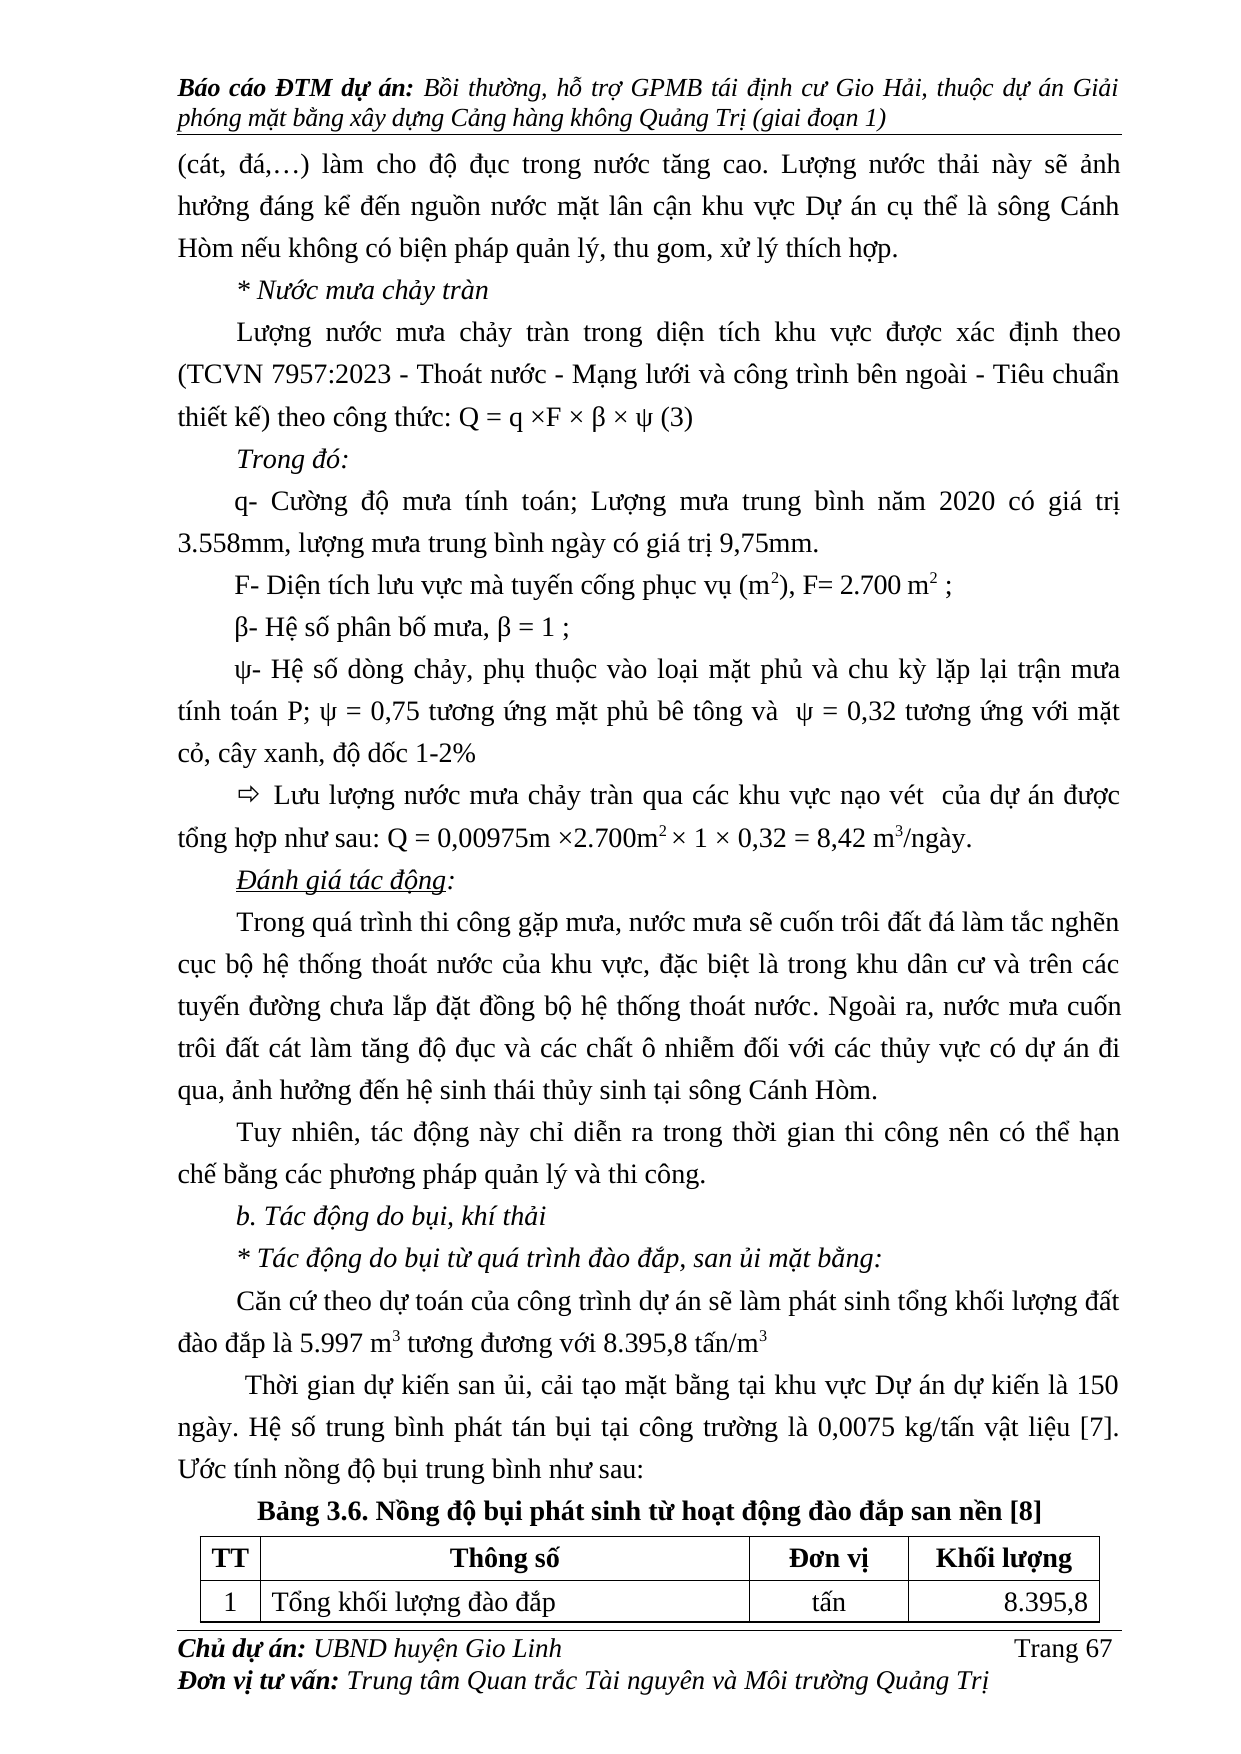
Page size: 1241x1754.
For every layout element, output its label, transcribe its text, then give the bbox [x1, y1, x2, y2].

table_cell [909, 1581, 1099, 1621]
text * Tác động do bụi từ quá trình đào đắp, san ủi mặt bằng: [177, 1241, 1122, 1274]
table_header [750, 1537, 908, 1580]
text * Nước mưa chảy tràn [177, 273, 1122, 306]
text Tuy nhiên, tác động này chỉ diễn ra trong thời gian thi công nên có thể hạn chế bằng các phương pháp quản lý và thi công. [177, 1115, 1122, 1190]
text β- Hệ số phân bố mưa, β = 1 ; [177, 610, 1122, 642]
text Đánh giá tác động: [177, 863, 1122, 895]
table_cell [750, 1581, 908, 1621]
subtitle Bảng 3.6. Nồng độ bụi phát sinh từ hoạt động đào đắp san nền [8] [177, 1494, 1122, 1526]
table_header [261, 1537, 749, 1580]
text F- Diện tích lưu vực mà tuyến cống phục vụ (m2), F= 2.700 m2 ; [177, 568, 1122, 600]
text Căn cứ theo dự toán của công trình dự án sẽ làm phát sinh tổng khối lượng đất đào đắp là 5.997 m3 tương đương với 8.395,8 tấn/m3 [177, 1283, 1122, 1358]
text Trong đó: [177, 442, 1122, 474]
text q- Cường độ mưa tính toán; Lượng mưa trung bình năm 2020 có giá trị 3.558mm, lượng mưa trung bình ngày có giá trị 9,75mm. [177, 484, 1122, 558]
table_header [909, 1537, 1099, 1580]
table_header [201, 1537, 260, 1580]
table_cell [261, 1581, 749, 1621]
text Trong quá trình thi công gặp mưa, nước mưa sẽ cuốn trôi đất đá làm tắc nghẽn cục bộ hệ thống thoát nước của khu vực, đặc biệt là trong khu dân cư và trên các tuyến đường chưa lắp đặt đồng bộ hệ thống thoát nước. Ngoài ra, nước mưa cuốn trôi đất cát làm tăng độ đục và các chất ô nhiễm đối với các thủy vực có dự án đi qua, ảnh hưởng đến hệ sinh thái thủy sinh tại sông Cánh Hòm. [177, 905, 1122, 1106]
text Lượng nước mưa chảy tràn trong diện tích khu vực được xác định theo (TCVN 7957:2023 - Thoát nước - Mạng lưới và công trình bên ngoài - Tiêu chuẩn thiết kế) theo công thức: Q = q ×F × β × ψ (3) [177, 316, 1122, 432]
text b. Tác động do bụi, khí thải [177, 1199, 1122, 1232]
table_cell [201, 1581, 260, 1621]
text Thời gian dự kiến san ủi, cải tạo mặt bằng tại khu vực Dự án dự kiến là 150 ngày. Hệ số trung bình phát tán bụi tại công trường là 0,0075 kg/tấn vật liệu [7]. Ước tính nồng độ bụi trung bình như sau: [177, 1368, 1122, 1484]
text Lưu lượng nước mưa chảy tràn qua các khu vực nạo vét của dự án được tổng hợp như sau: Q = 0,00975m ×2.700m2 × 1 × 0,32 = 8,42 m3/ngày. [177, 778, 1122, 853]
text ψ- Hệ số dòng chảy, phụ thuộc vào loại mặt phủ và chu kỳ lặp lại trận mưa tính toán P; ψ = 0,75 tương ứng mặt phủ bê tông và ψ = 0,32 tương ứng với mặt cỏ, cây xanh, độ dốc 1-2% [177, 652, 1122, 769]
